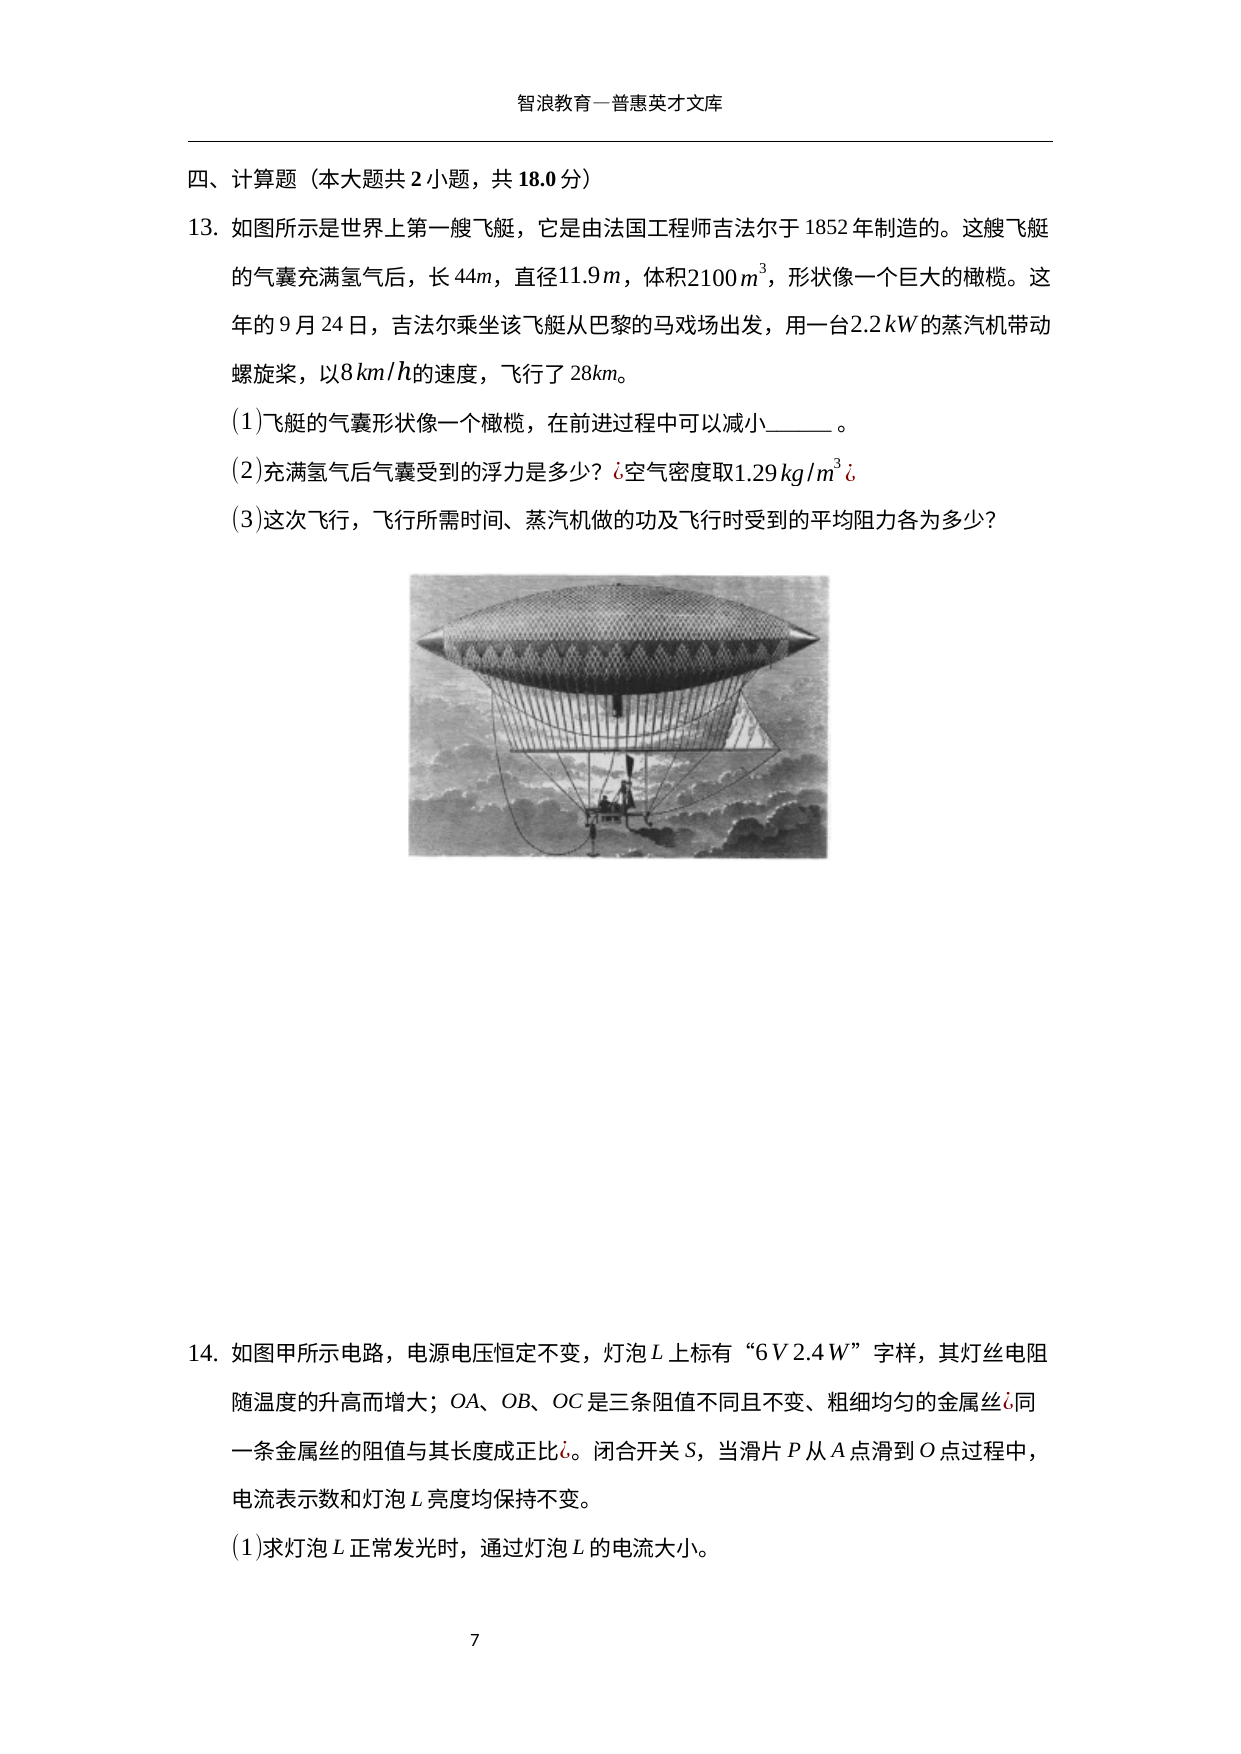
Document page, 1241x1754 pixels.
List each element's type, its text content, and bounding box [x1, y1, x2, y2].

text 四、计算题（本大题共2小题，共18.0分） [187, 162, 1053, 194]
picture [404, 572, 836, 865]
list 如图所示是世界上第一艘飞艇，它是由法国工程师吉法尔于1852年制造的。这艘飞艇的气囊充满氢气后，长44m，直径，体积，形状像一个巨大的橄榄。这年的9月24日，吉法尔乘坐该飞艇从巴黎的马戏场出发，用一台的蒸汽机带动螺旋桨，以的速度，飞行了28km。 飞艇的气囊形状像一个橄榄，在前进过程中可以减小______ 。 充满氢气后气囊受到的浮力是多少？空气密度取 这次飞行，飞行所需时间、蒸汽机做的功及飞行时受到的平均阻力各为多少？ [187, 210, 1053, 535]
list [187, 1336, 1053, 1563]
